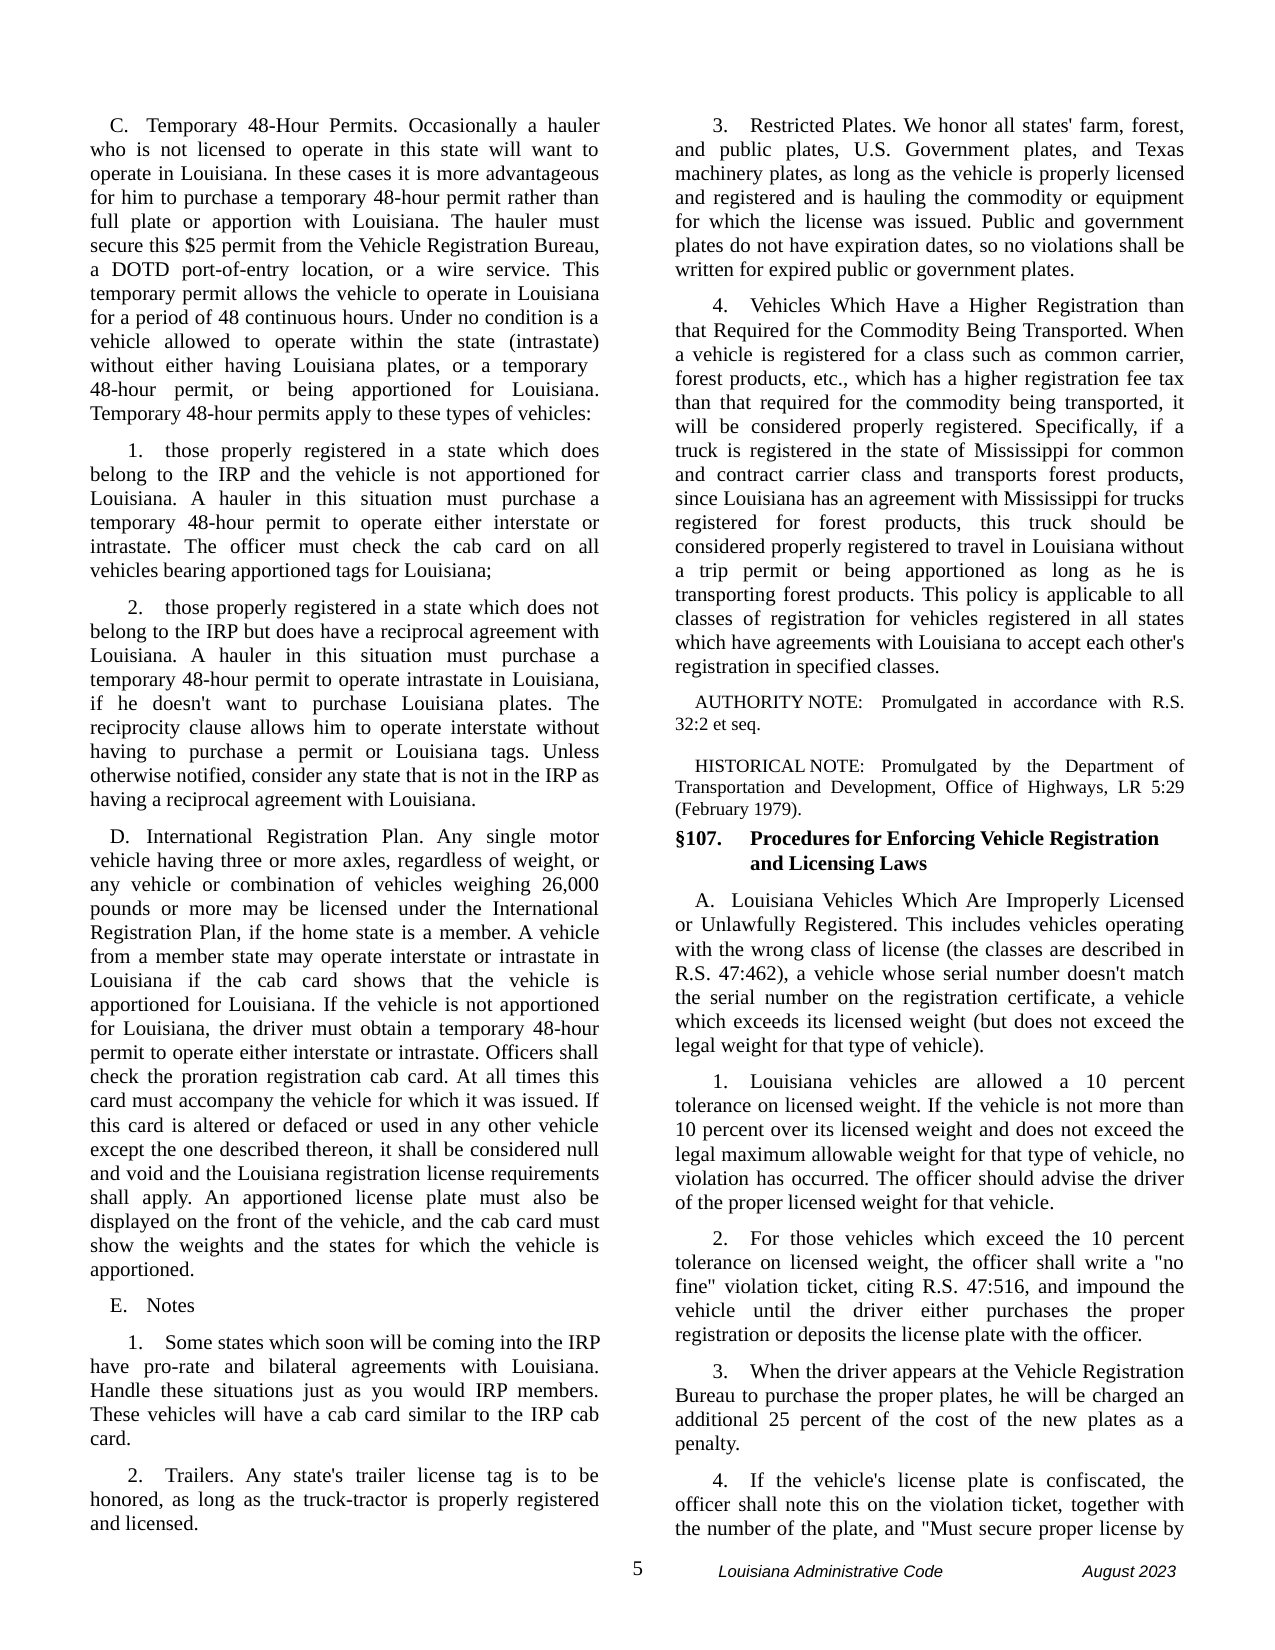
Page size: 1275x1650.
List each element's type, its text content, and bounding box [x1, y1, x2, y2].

text 3. Restricted Plates. We honor all states' farm, forest, and public plates, U.S. Government plates, and Texas machinery plates, as long as the vehicle is properly licensed and registered and is hauling the commodity or equipment for which the license was issued. Public and government plates do not have expiration dates, so no violations shall be written for expired public or government plates. [675, 112, 1185, 281]
text 2. For those vehicles which exceed the 10 percent tolerance on licensed weight, the officer shall write a "no fine" violation ticket, citing R.S. 47:516, and impound the vehicle until the driver either purchases the proper registration or deposits the license plate with the officer. [675, 1226, 1185, 1346]
text 3. When the driver appears at the Vehicle Registration Bureau to purchase the proper plates, he will be charged an additional 25 percent of the cost of the new plates as a penalty. [675, 1359, 1185, 1455]
text A. Louisiana Vehicles Which Are Improperly Licensed or Unlawfully Registered. This includes vehicles operating with the wrong class of license (the classes are described in R.S. 47:462), a vehicle whose serial number doesn't match the serial number on the registration certificate, a vehicle which exceeds its licensed weight (but does not exceed the legal weight for that type of vehicle). [675, 888, 1185, 1057]
text §107. Procedures for Enforcing Vehicle Registration and Licensing Laws [675, 826, 1185, 876]
text 2. Trailers. Any state's trailer license tag is to be honored, as long as the truck-tractor is properly registered and licensed. [90, 1463, 600, 1535]
text C. Temporary 48-Hour Permits. Occasionally a hauler who is not licensed to operate in this state will want to operate in Louisiana. In these cases it is more advantageous for him to purchase a temporary 48-hour permit rather than full plate or apportion with Louisiana. The hauler must secure this $25 permit from the Vehicle Registration Bureau, a DOTD port-of-entry location, or a wire service. This temporary permit allows the vehicle to operate in Louisiana for a period of 48 continuous hours. Under no condition is a vehicle allowed to operate within the state (intrastate) without either having Louisiana plates, or a temporary 48-hour permit, or being apportioned for Louisiana. Temporary 48-hour permits apply to these types of vehicles: [90, 112, 600, 425]
text AUTHORITY NOTE: Promulgated in accordance with R.S. 32:2 et seq. [675, 691, 1185, 734]
text 2. those properly registered in a state which does not belong to the IRP but does have a reciprocal agreement with Louisiana. A hauler in this situation must purchase a temporary 48-hour permit to operate intrastate in Louisiana, if he doesn't want to purchase Louisiana plates. The reciprocity clause allows him to operate interstate without having to purchase a permit or Louisiana tags. Unless otherwise notified, consider any state that is not in the IRP as having a reciprocal agreement with Louisiana. [90, 595, 600, 811]
text E. Notes [90, 1293, 600, 1317]
text D. International Registration Plan. Any single motor vehicle having three or more axles, regardless of weight, or any vehicle or combination of vehicles weighing 26,000 pounds or more may be licensed under the International Registration Plan, if the home state is a member. A vehicle from a member state may operate interstate or intrastate in Louisiana if the cab card shows that the vehicle is apportioned for Louisiana. If the vehicle is not apportioned for Louisiana, the driver must obtain a temporary 48-hour permit to operate either interstate or intrastate. Officers shall check the proration registration cab card. At all times this card must accompany the vehicle for which it was issued. If this card is altered or defaced or used in any other vehicle except the one described thereon, it shall be considered null and void and the Louisiana registration license requirements shall apply. An apportioned license plate must also be displayed on the front of the vehicle, and the cab card must show the weights and the states for which the vehicle is apportioned. [90, 824, 600, 1281]
text 1. Some states which soon will be coming into the IRP have pro-rate and bilateral agreements with Louisiana. Handle these situations just as you would IRP members. These vehicles will have a cab card similar to the IRP cab card. [90, 1330, 600, 1450]
text 4. Vehicles Which Have a Higher Registration than that Required for the Commodity Being Transported. When a vehicle is registered for a class such as common carrier, forest products, etc., which has a higher registration fee tax than that required for the commodity being transported, it will be considered properly registered. Specifically, if a truck is registered in the state of Mississippi for common and contract carrier class and transports forest products, since Louisiana has an agreement with Mississippi for trucks registered for forest products, this truck should be considered properly registered to travel in Louisiana without a trip permit or being apportioned as long as he is transporting forest products. This policy is applicable to all classes of registration for vehicles registered in all states which have agreements with Louisiana to accept each other's registration in specified classes. [675, 293, 1185, 678]
text 1. Louisiana vehicles are allowed a 10 percent tolerance on licensed weight. If the vehicle is not more than 10 percent over its licensed weight and does not exceed the legal maximum allowable weight for that type of vehicle, no violation has occurred. The officer should advise the driver of the proper licensed weight for that vehicle. [675, 1069, 1185, 1214]
text HISTORICAL NOTE: Promulgated by the Department of Transportation and Development, Office of Highways, LR 5:29 (February 1979). [675, 755, 1185, 819]
text 1. those properly registered in a state which does belong to the IRP and the vehicle is not apportioned for Louisiana. A hauler in this situation must purchase a temporary 48-hour permit to operate either interstate or intrastate. The officer must check the cab card on all vehicles bearing apportioned tags for Louisiana; [90, 438, 600, 582]
